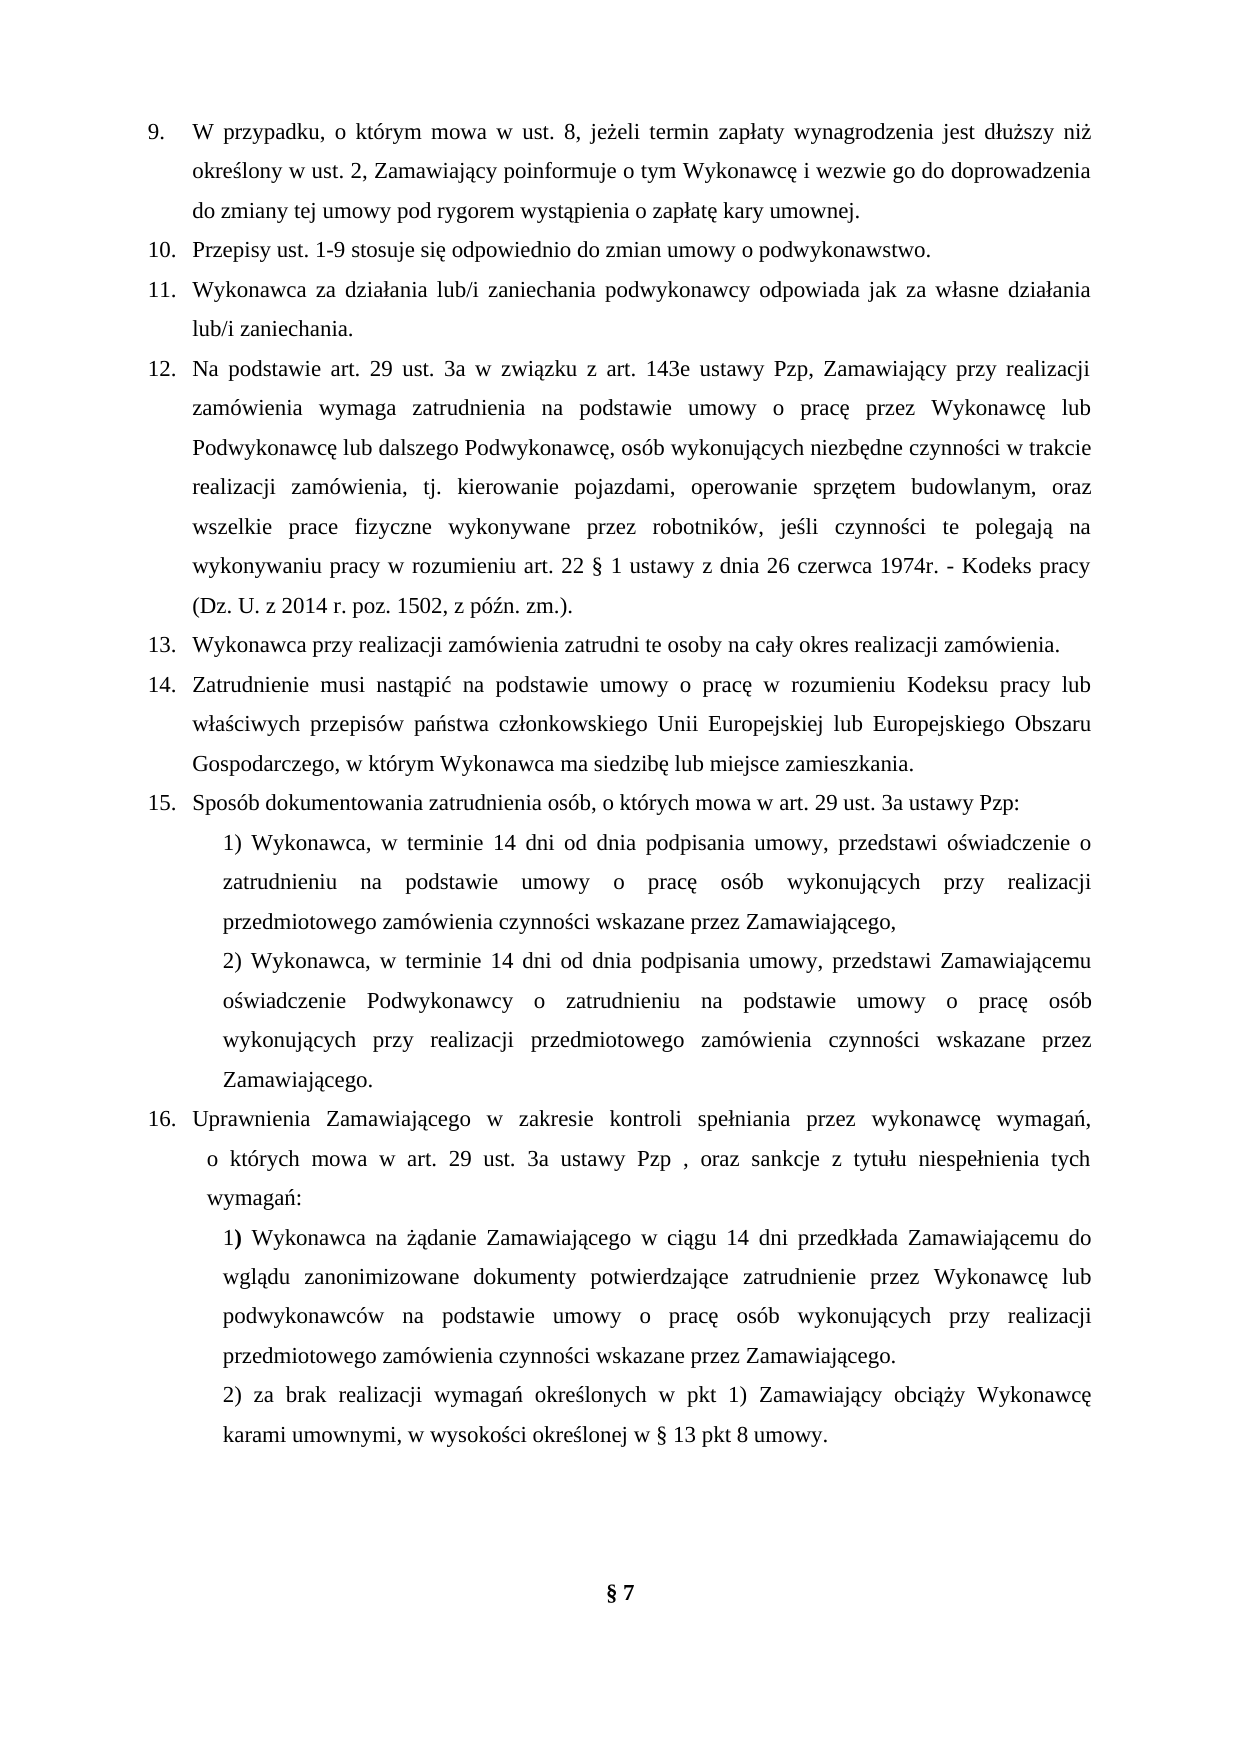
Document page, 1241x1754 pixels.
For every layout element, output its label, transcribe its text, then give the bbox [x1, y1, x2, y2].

list Sposób dokumentowania zatrudnienia osób, o których mowa w art. 29 ust. 3a ustawy Pzp: [148, 789, 1093, 816]
list 2) Wykonawca, w terminie 14 dni od dnia podpisania umowy, przedstawi Zamawiającemu oświadczenie Podwykonawcy o zatrudnieniu na podstawie umowy o pracę osób wykonujących przy realizacji przedmiotowego zamówienia czynności wskazane przez Zamawiającego. [223, 947, 1093, 1092]
list Wykonawca za działania lub/i zaniechania podwykonawcy odpowiada jak za własne działania lub/i zaniechania. [148, 276, 1093, 342]
list Zatrudnienie musi nastąpić na podstawie umowy o pracę w rozumieniu Kodeksu pracy lub właściwych przepisów państwa członkowskiego Unii Europejskiej lub Europejskiego Obszaru Gospodarczego, w którym Wykonawca ma siedzibę lub miejsce zamieszkania. [148, 671, 1093, 776]
list Na podstawie art. 29 ust. 3a w związku z art. 143e ustawy Pzp, Zamawiający przy realizacji zamówienia wymaga zatrudnienia na podstawie umowy o pracę przez Wykonawcę lub Podwykonawcę lub dalszego Podwykonawcę, osób wykonujących niezbędne czynności w trakcie realizacji zamówienia, tj. kierowanie pojazdami, operowanie sprzętem budowlanym, oraz wszelkie prace fizyczne wykonywane przez robotników, jeśli czynności te polegają na wykonywaniu pracy w rozumieniu art. 22 § 1 ustawy z dnia 26 czerwca 1974r. - Kodeks pracy (Dz. U. z 2014 r. poz. 1502, z późn. zm.). [148, 355, 1093, 618]
list Przepisy ust. 1-9 stosuje się odpowiednio do zmian umowy o podwykonawstwo. [148, 237, 1093, 263]
list 2) za brak realizacji wymagań określonych w pkt 1) Zamawiający obciąży Wykonawcę karami umownymi, w wysokości określonej w § 13 pkt 8 umowy. [223, 1381, 1093, 1447]
list 1) Wykonawca, w terminie 14 dni od dnia podpisania umowy, przedstawi oświadczenie o zatrudnieniu na podstawie umowy o pracę osób wykonujących przy realizacji przedmiotowego zamówienia czynności wskazane przez Zamawiającego, [223, 829, 1093, 934]
list Wykonawca przy realizacji zamówienia zatrudni te osoby na cały okres realizacji zamówienia. [148, 631, 1093, 658]
list 1) Wykonawca na żądanie Zamawiającego w ciągu 14 dni przedkłada Zamawiającemu do wglądu zanonimizowane dokumenty potwierdzające zatrudnienie przez Wykonawcę lub podwykonawców na podstawie umowy o pracę osób wykonujących przy realizacji przedmiotowego zamówienia czynności wskazane przez Zamawiającego. [223, 1223, 1093, 1368]
text § 7 [148, 1579, 1093, 1605]
text 16. Uprawnienia Zamawiającego w zakresie kontroli spełniania przez wykonawcę wymagań, o których mowa w art. 29 ust. 3a ustawy Pzp , oraz sankcje z tytułu niespełnienia tych wymagań: [148, 1105, 1093, 1210]
list W przypadku, o którym mowa w ust. 8, jeżeli termin zapłaty wynagrodzenia jest dłuższy niż określony w ust. 2, Zamawiający poinformuje o tym Wykonawcę i wezwie go do doprowadzenia do zmiany tej umowy pod rygorem wystąpienia o zapłatę kary umownej. [148, 118, 1093, 223]
